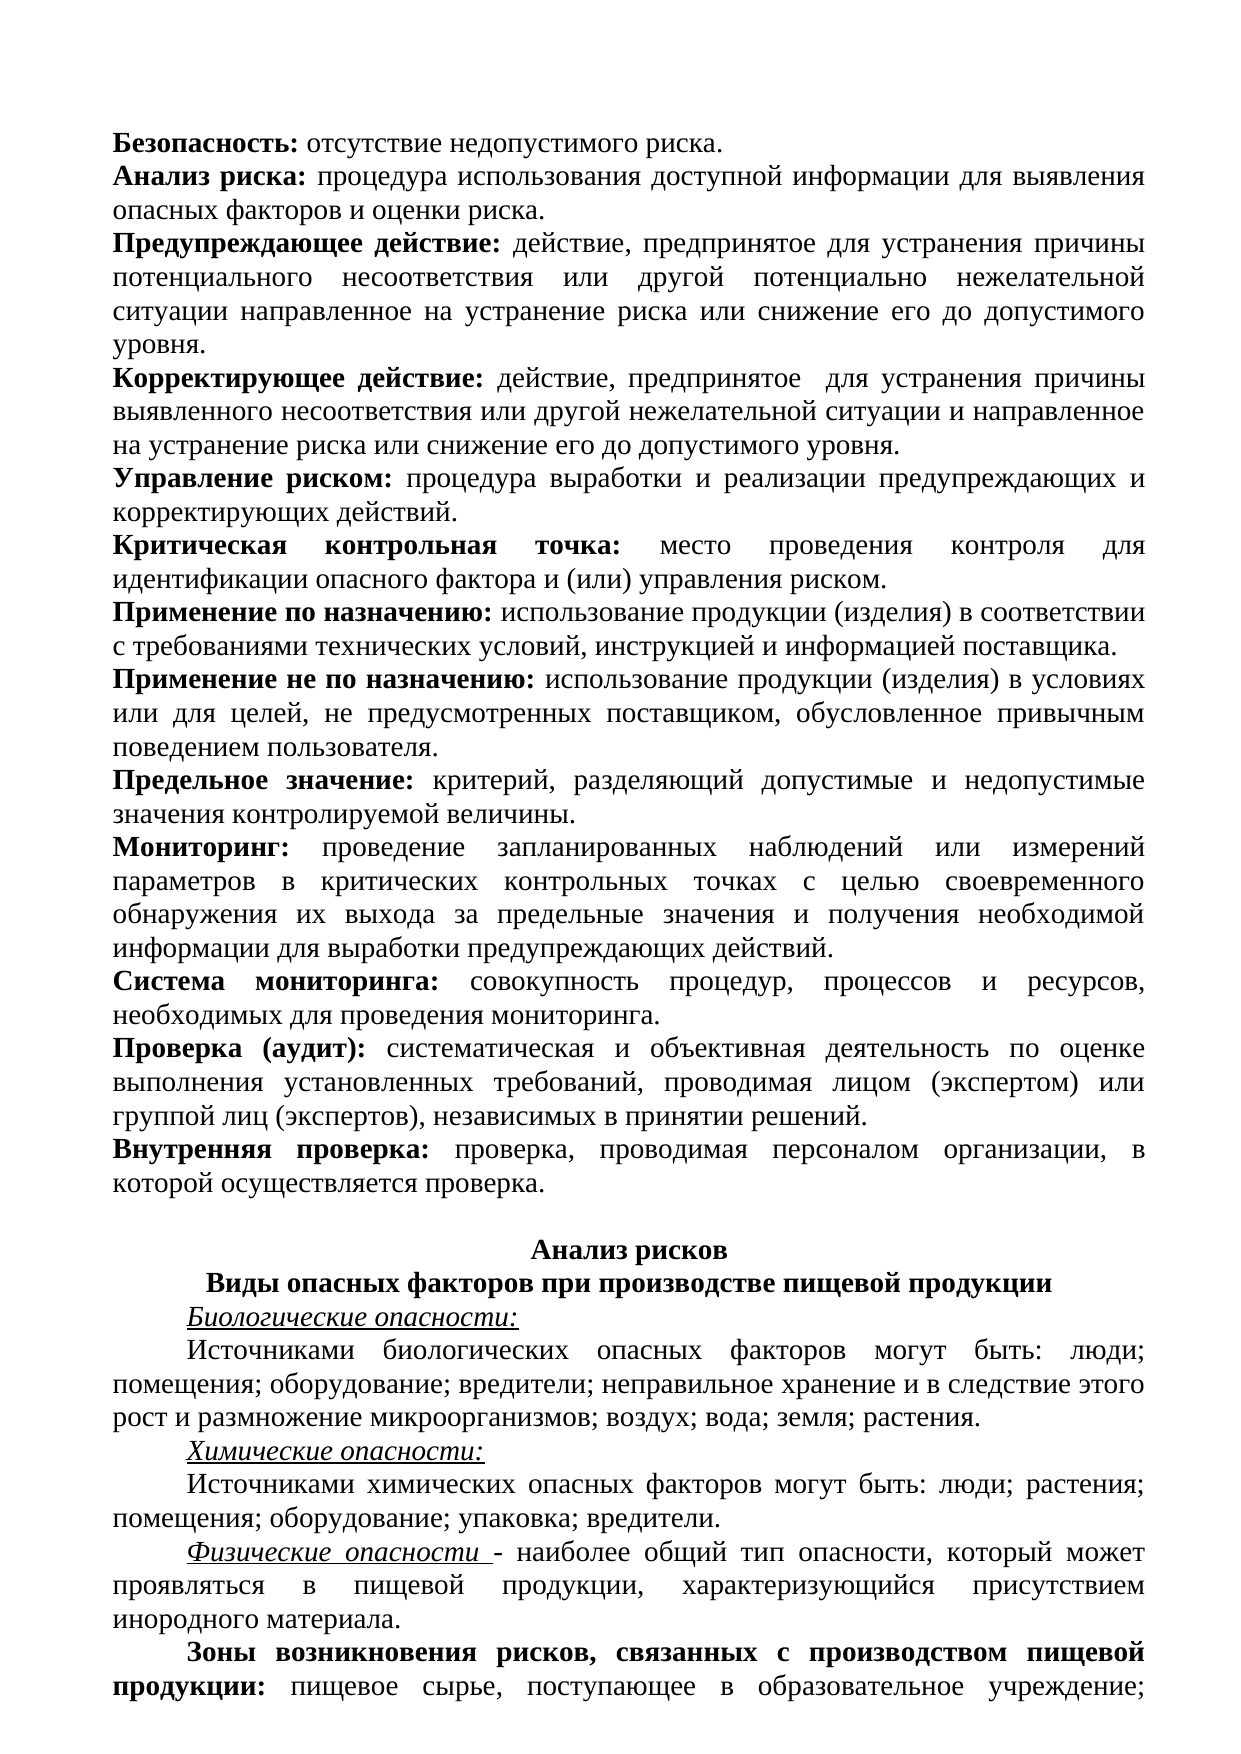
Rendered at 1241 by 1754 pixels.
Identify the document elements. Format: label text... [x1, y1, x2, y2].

text Биологические опасности: [112, 1299, 1146, 1332]
text Источниками химических опасных факторов могут быть: люди; растения; помещения; оборудование; упаковка; вредители. [112, 1467, 1146, 1534]
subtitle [112, 1634, 1146, 1701]
subtitle Анализ рисков [112, 1232, 1146, 1265]
subtitle Мониторинг: проведение запланированных наблюдений или измерений параметров в критических контрольных точках с целью своевременного обнаружения их выхода за предельные значения и получения необходимой информации для выработки предупреждающих действий. [112, 829, 1146, 963]
subtitle Внутренняя проверка: проверка, проводимая персоналом организации, в которой осуществляется проверка. [112, 1131, 1146, 1198]
subtitle Корректирующее действие: действие, предпринятое для устранения причины выявленного несоответствия или другой нежелательной ситуации и направленное на устранение риска или снижение его до допустимого уровня. [112, 360, 1146, 460]
subtitle Критическая контрольная точка: место проведения контроля для идентификации опасного фактора и (или) управления риском. [112, 527, 1146, 594]
subtitle Система мониторинга: совокупность процедур, процессов и ресурсов, необходимых для проведения мониторинга. [112, 963, 1146, 1031]
subtitle Предельное значение: критерий, разделяющий допустимые и недопустимые значения контролируемой величины. [112, 762, 1146, 829]
subtitle Применение не по назначению: использование продукции (изделия) в условиях или для целей, не предусмотренных поставщиком, обусловленное привычным поведением пользователя. [112, 662, 1146, 762]
text Виды опасных факторов при производстве пищевой продукции [112, 1265, 1146, 1299]
text Источниками биологических опасных факторов могут быть: люди; помещения; оборудование; вредители; неправильное хранение и в следствие этого рост и размножение микроорганизмов; воздух; вода; земля; растения. [112, 1332, 1146, 1433]
subtitle Проверка (аудит): систематическая и объективная деятельность по оценке выполнения установленных требований, проводимая лицом (экспертом) или группой лиц (экспертов), независимых в принятии решений. [112, 1031, 1146, 1131]
subtitle Применение по назначению: использование продукции (изделия) в соответствии с требованиями технических условий, инструкцией и информацией поставщика. [112, 594, 1146, 662]
text Химические опасности: [112, 1433, 1146, 1467]
text Физические опасности - наиболее общий тип опасности, который может проявляться в пищевой продукции, характеризующийся присутствием инородного материала. [112, 1534, 1146, 1634]
subtitle Анализ риска: процедура использования доступной информации для выявления опасных факторов и оценки риска. [112, 158, 1146, 226]
subtitle Управление риском: процедура выработки и реализации предупреждающих и корректирующих действий. [112, 460, 1146, 527]
subtitle Предупреждающее действие: действие, предпринятое для устранения причины потенциального несоответствия или другой потенциально нежелательной ситуации направленное на устранение риска или снижение его до допустимого уровня. [112, 226, 1146, 360]
subtitle Безопасность: отсутствие недопустимого риска. [112, 125, 1146, 158]
